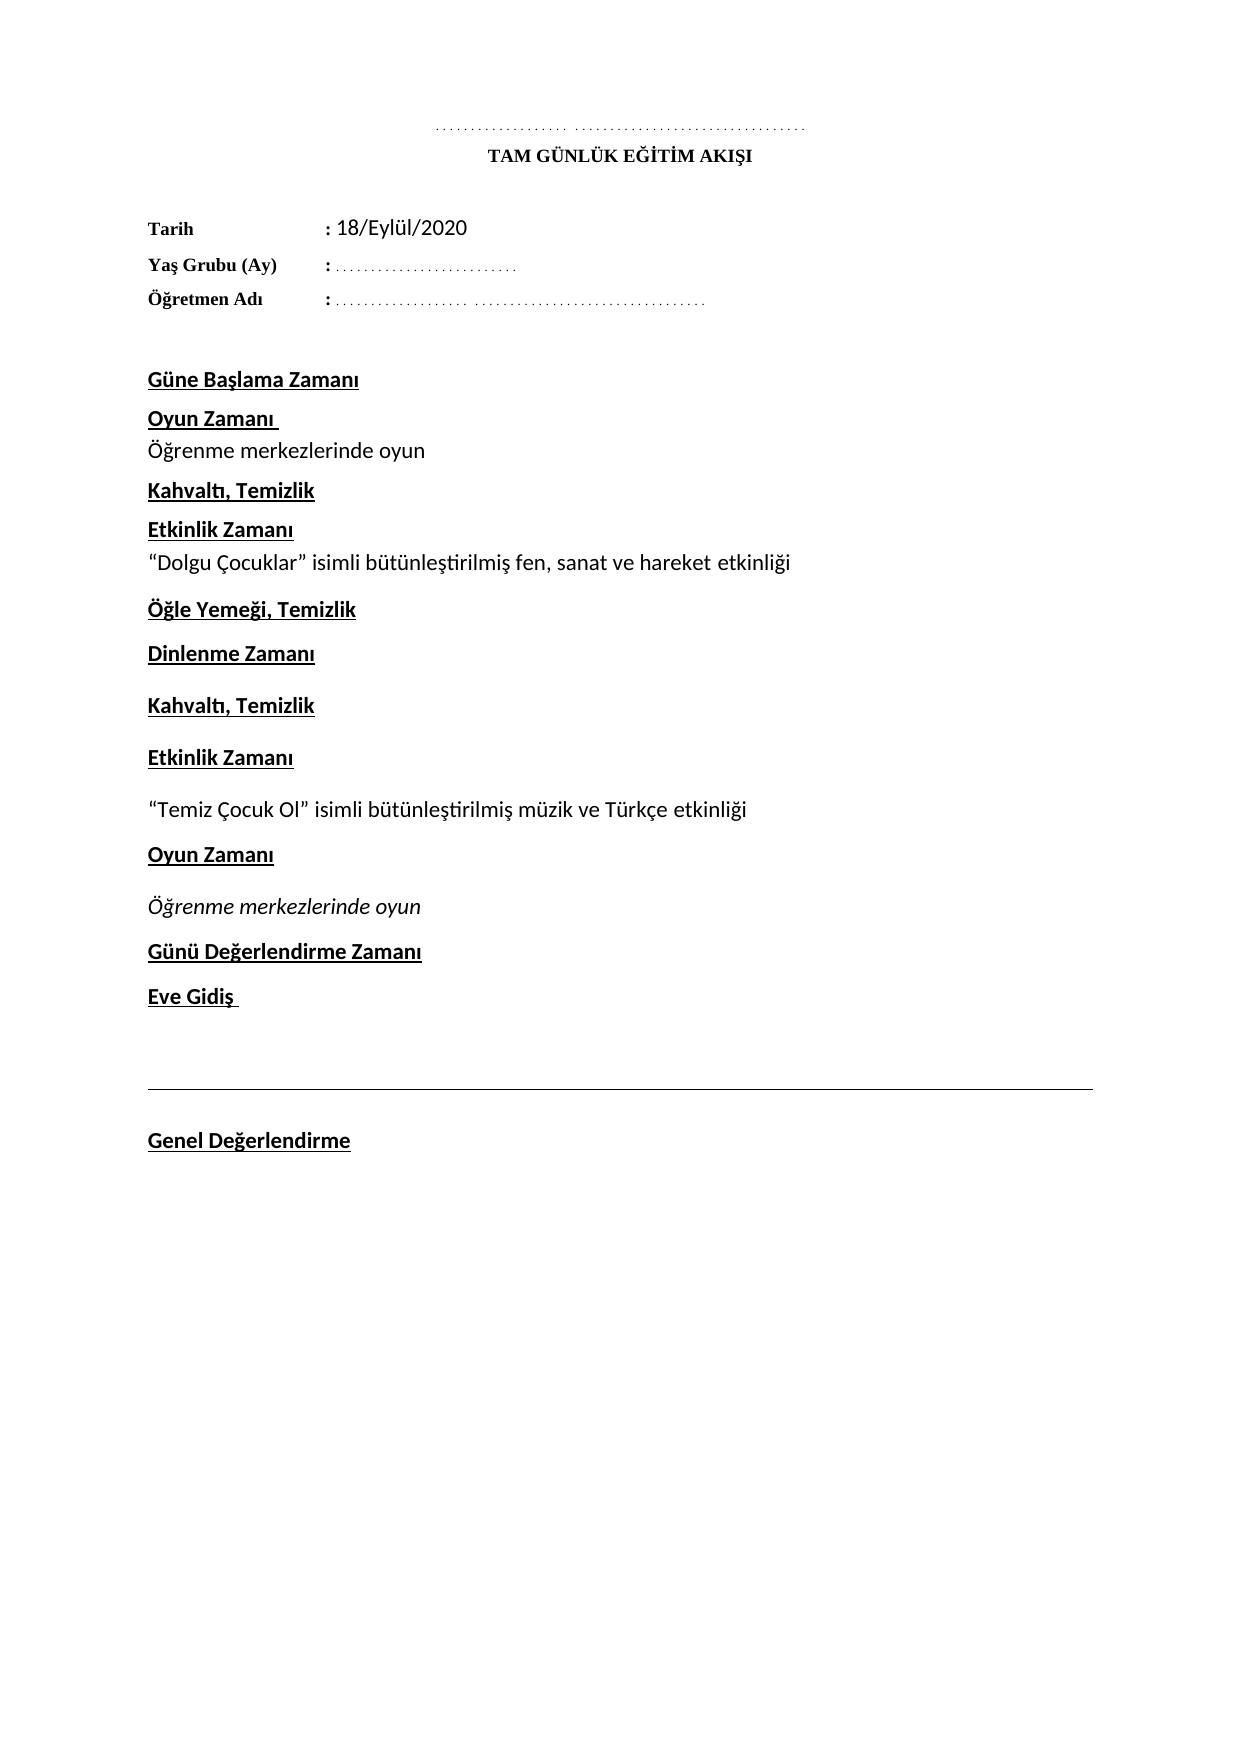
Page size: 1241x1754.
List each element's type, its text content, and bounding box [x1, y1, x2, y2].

text Öğle Yemeği, Temizlik [148, 595, 1093, 623]
text Kahvaltı, Temizlik [148, 684, 1093, 719]
text Genel Değerlendirme [148, 1127, 1093, 1155]
text ................... ................................. [148, 118, 1093, 133]
text Kahvaltı, Temizlik [148, 469, 1093, 504]
text “Dolgu Çocuklar” isimli bütünleştirilmiş fen, sanat ve hareket etkinliği [148, 548, 1093, 576]
text Güne Başlama Zamanı [148, 357, 1093, 393]
text Öğrenme merkezlerinde oyun [148, 885, 1093, 920]
text “Temiz Çocuk Ol” isimli bütünleştirilmiş müzik ve Türkçe etkinliği [148, 788, 1093, 824]
text Yaş Grubu (Ay) : .......................... [148, 254, 1093, 275]
text Günü Değerlendirme Zamanı [148, 937, 1093, 965]
text Tarih : 18/Eylül/2020 [148, 213, 1093, 241]
text Etkinlik Zamanı [148, 736, 1093, 772]
text Oyun Zamanı [148, 397, 1093, 432]
text Öğrenme merkezlerinde oyun [148, 436, 1093, 464]
text TAM GÜNLÜK EĞİTİM AKIŞI [148, 145, 1093, 167]
text Eve Gidiş [148, 982, 1093, 1010]
text Oyun Zamanı [148, 840, 1093, 868]
text Öğretmen Adı : ................... ................................. [148, 288, 1093, 309]
text Etkinlik Zamanı [148, 508, 1093, 544]
text Dinlenme Zamanı [148, 639, 1093, 667]
